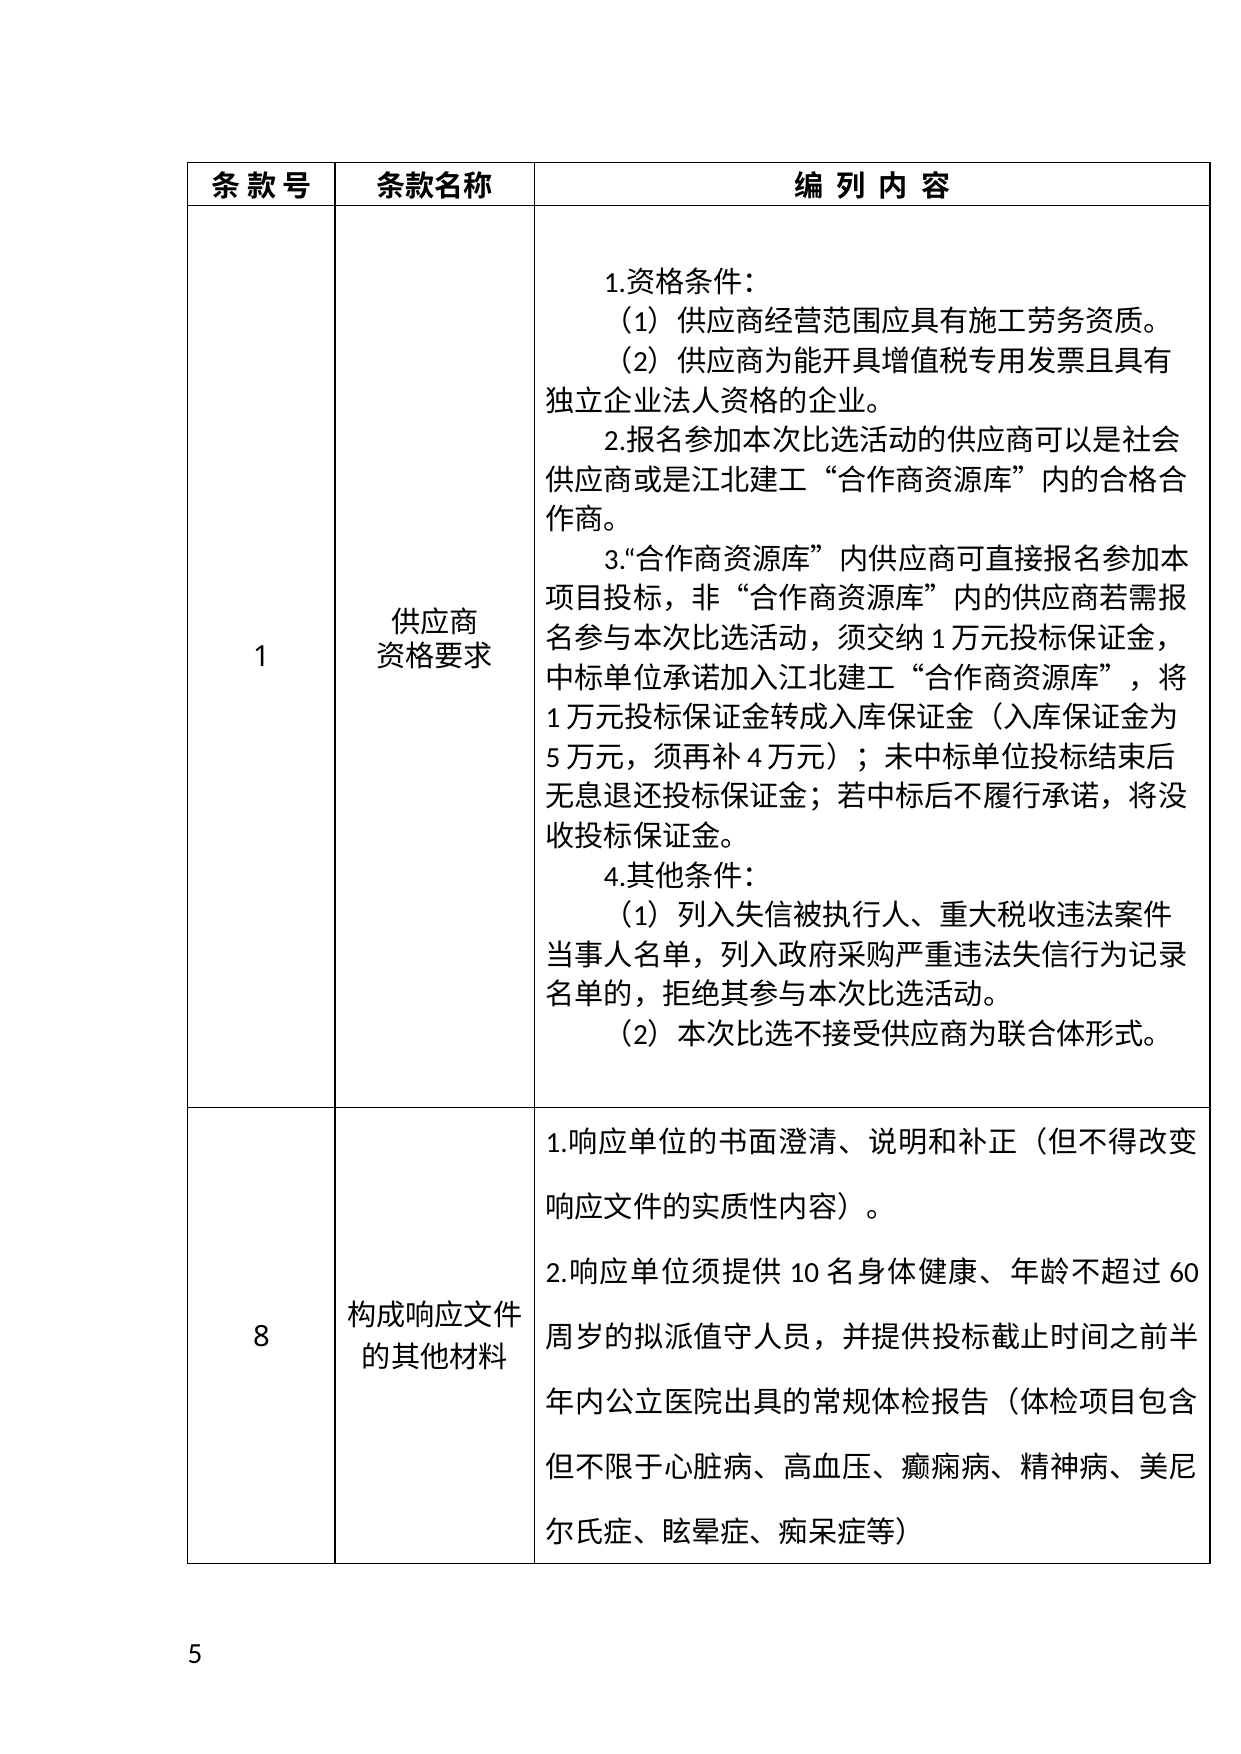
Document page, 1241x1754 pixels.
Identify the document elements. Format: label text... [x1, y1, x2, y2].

table_header 条 款 号 [188, 163, 334, 205]
table_cell 构成响应文件的其他材料 [336, 1108, 534, 1563]
table_cell 1 [188, 206, 334, 1107]
table_cell 1.资格条件： （1）供应商经营范围应具有施工劳务资质。 （2）供应商为能开具增值税专用发票且具有独立企业法人资格的企业。 2.报名参加本次比选活动的供应商可以是社会供应商或是江北建工“合作商资源库”内的合格合作商。 3.“合作商资源库”内供应商可直接报名参加本项目投标，非“合作商资源库”内的供应商若需报名参与本次比选活动，须交纳1万元投标保证金，中标单位承诺加入江北建工“合作商资源库”，将1万元投标保证金转成入库保证金（入库保证金为5万元，须再补4万元）；未中标单位投标结束后无息退还投标保证金；若中标后不履行承诺，将没收投标保证金。 4.其他条件： （1）列入失信被执行人、重大税收违法案件当事人名单，列入政府采购严重违法失信行为记录名单的，拒绝其参与本次比选活动。 （2）本次比选不接受供应商为联合体形式。 [535, 206, 1209, 1107]
table_cell 1.响应单位的书面澄清、说明和补正（但不得改变响应文件的实质性内容）。 2.响应单位须提供10名身体健康、年龄不超过60周岁的拟派值守人员，并提供投标截止时间之前半年内公立医院出具的常规体检报告（体检项目包含但不限于心脏病、高血压、癫痫病、精神病、美尼尔氏症、眩晕症、痴呆症等） [535, 1108, 1209, 1563]
table_header 编 列 内 容 [535, 163, 1209, 205]
table_cell 供应商 资格要求 [336, 206, 534, 1107]
table_header 条款名称 [336, 163, 534, 205]
table_cell 8 [188, 1108, 334, 1563]
